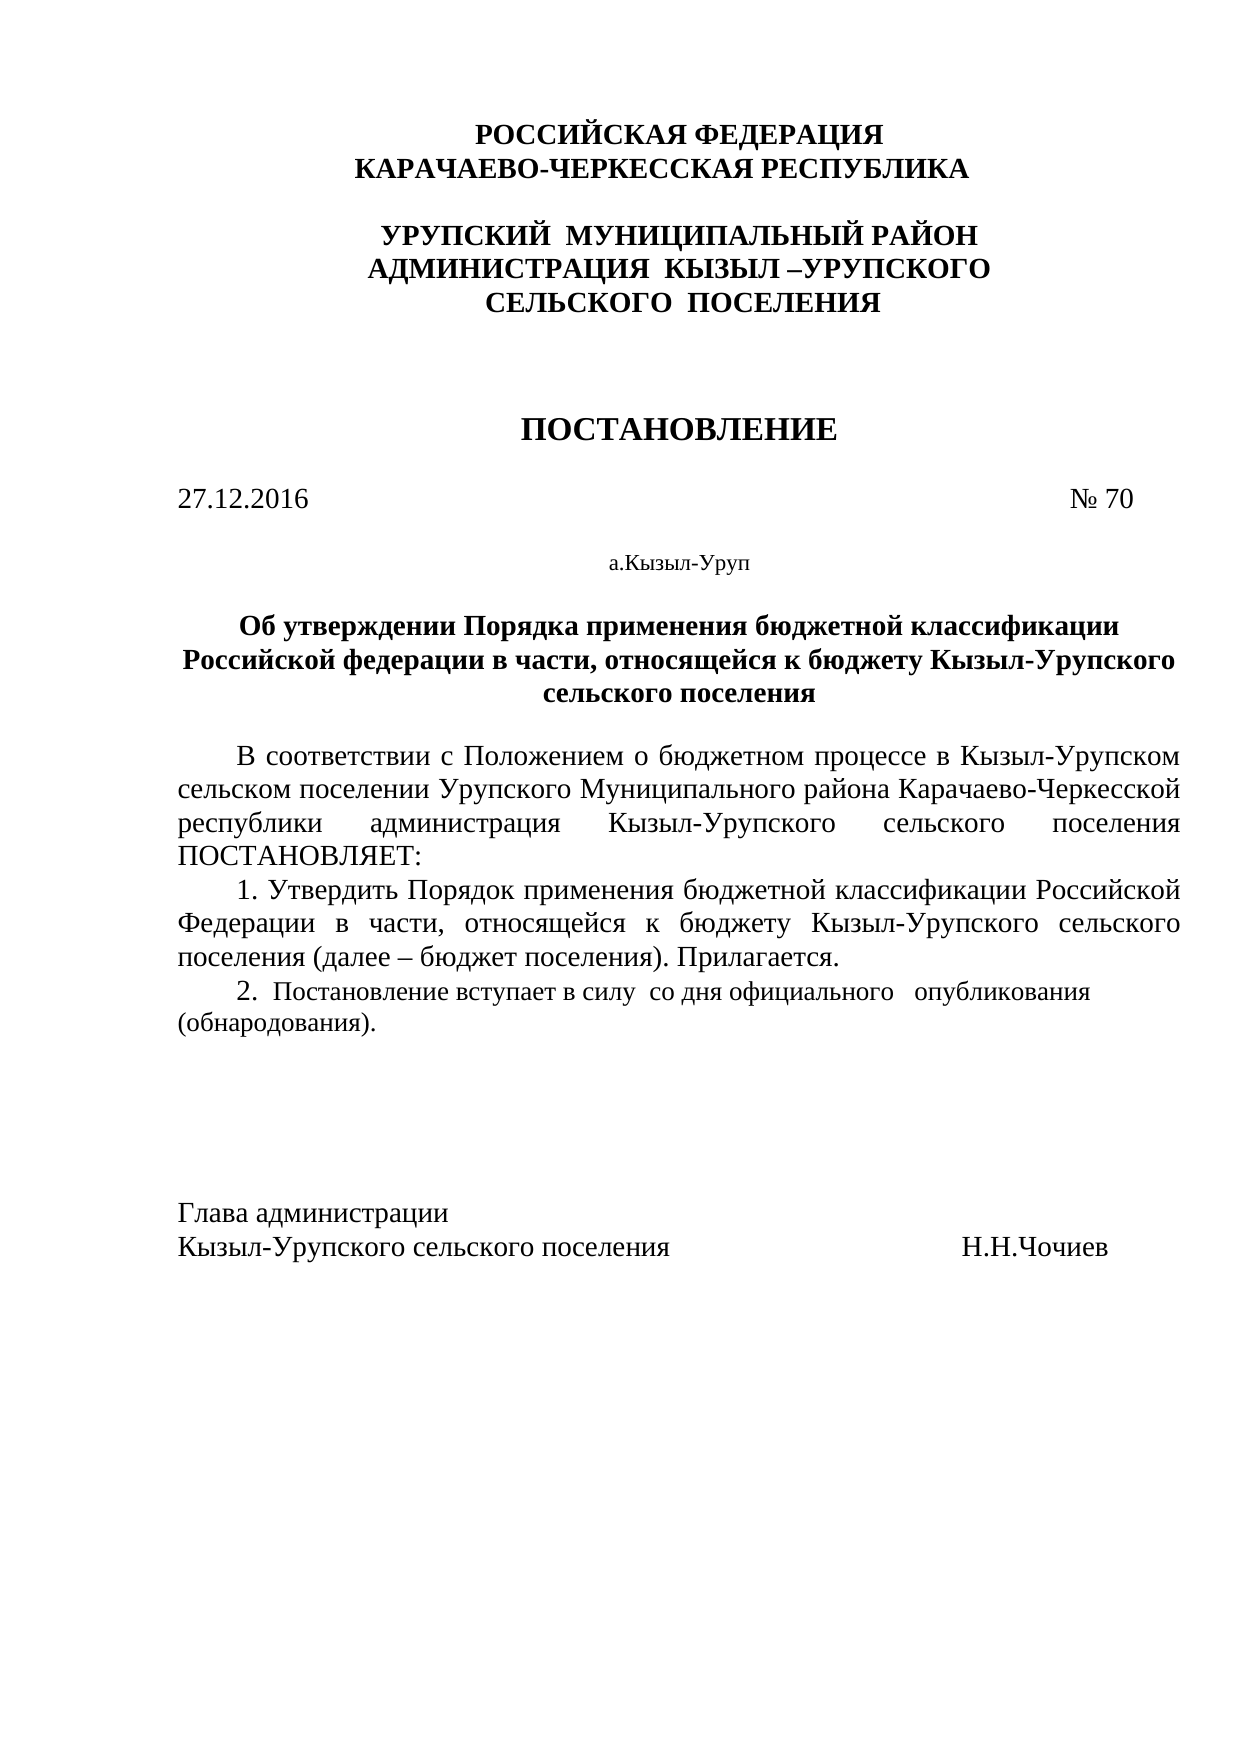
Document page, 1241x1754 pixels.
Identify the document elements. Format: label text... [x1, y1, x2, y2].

text 27.12.2016 № 70 [177, 482, 1181, 515]
text КАРАЧАЕВО-ЧЕРКЕССКАЯ РЕСПУБЛИКА [177, 151, 1181, 184]
text а.Кызыл-Уруп [177, 549, 1181, 575]
text ПОСТАНОВЛЕНИЕ [177, 410, 1181, 448]
text РОССИЙСКАЯ ФЕДЕРАЦИЯ [177, 117, 1181, 151]
text 2. Постановление вступает в силу со дня официального опубликования (обнародования). [177, 973, 1181, 1037]
text 1. Утвердить Порядок применения бюджетной классификации Российской Федерации в части, относящейся к бюджету Кызыл-Урупского сельского поселения (далее – бюджет поселения). Прилагается. [177, 872, 1181, 973]
text Кызыл-Урупского сельского поселения Н.Н.Чочиев [177, 1229, 1181, 1263]
text В соответствии с Положением о бюджетном процессе в Кызыл-Урупском сельском поселении Урупского Муниципального района Карачаево-Черкесской республики администрация Кызыл-Урупского сельского поселения ПОСТАНОВЛЯЕТ: [177, 738, 1181, 872]
text УРУПСКИЙ МУНИЦИПАЛЬНЫЙ РАЙОН [177, 218, 1181, 252]
text СЕЛЬСКОГО ПОСЕЛЕНИЯ [177, 285, 1181, 319]
text Об утверждении Порядка применения бюджетной классификации Российской федерации в части, относящейся к бюджету Кызыл-Урупского сельского поселения [177, 608, 1181, 709]
text АДМИНИСТРАЦИЯ КЫЗЫЛ –УРУПСКОГО [177, 252, 1181, 285]
text Глава администрации [177, 1196, 1181, 1229]
